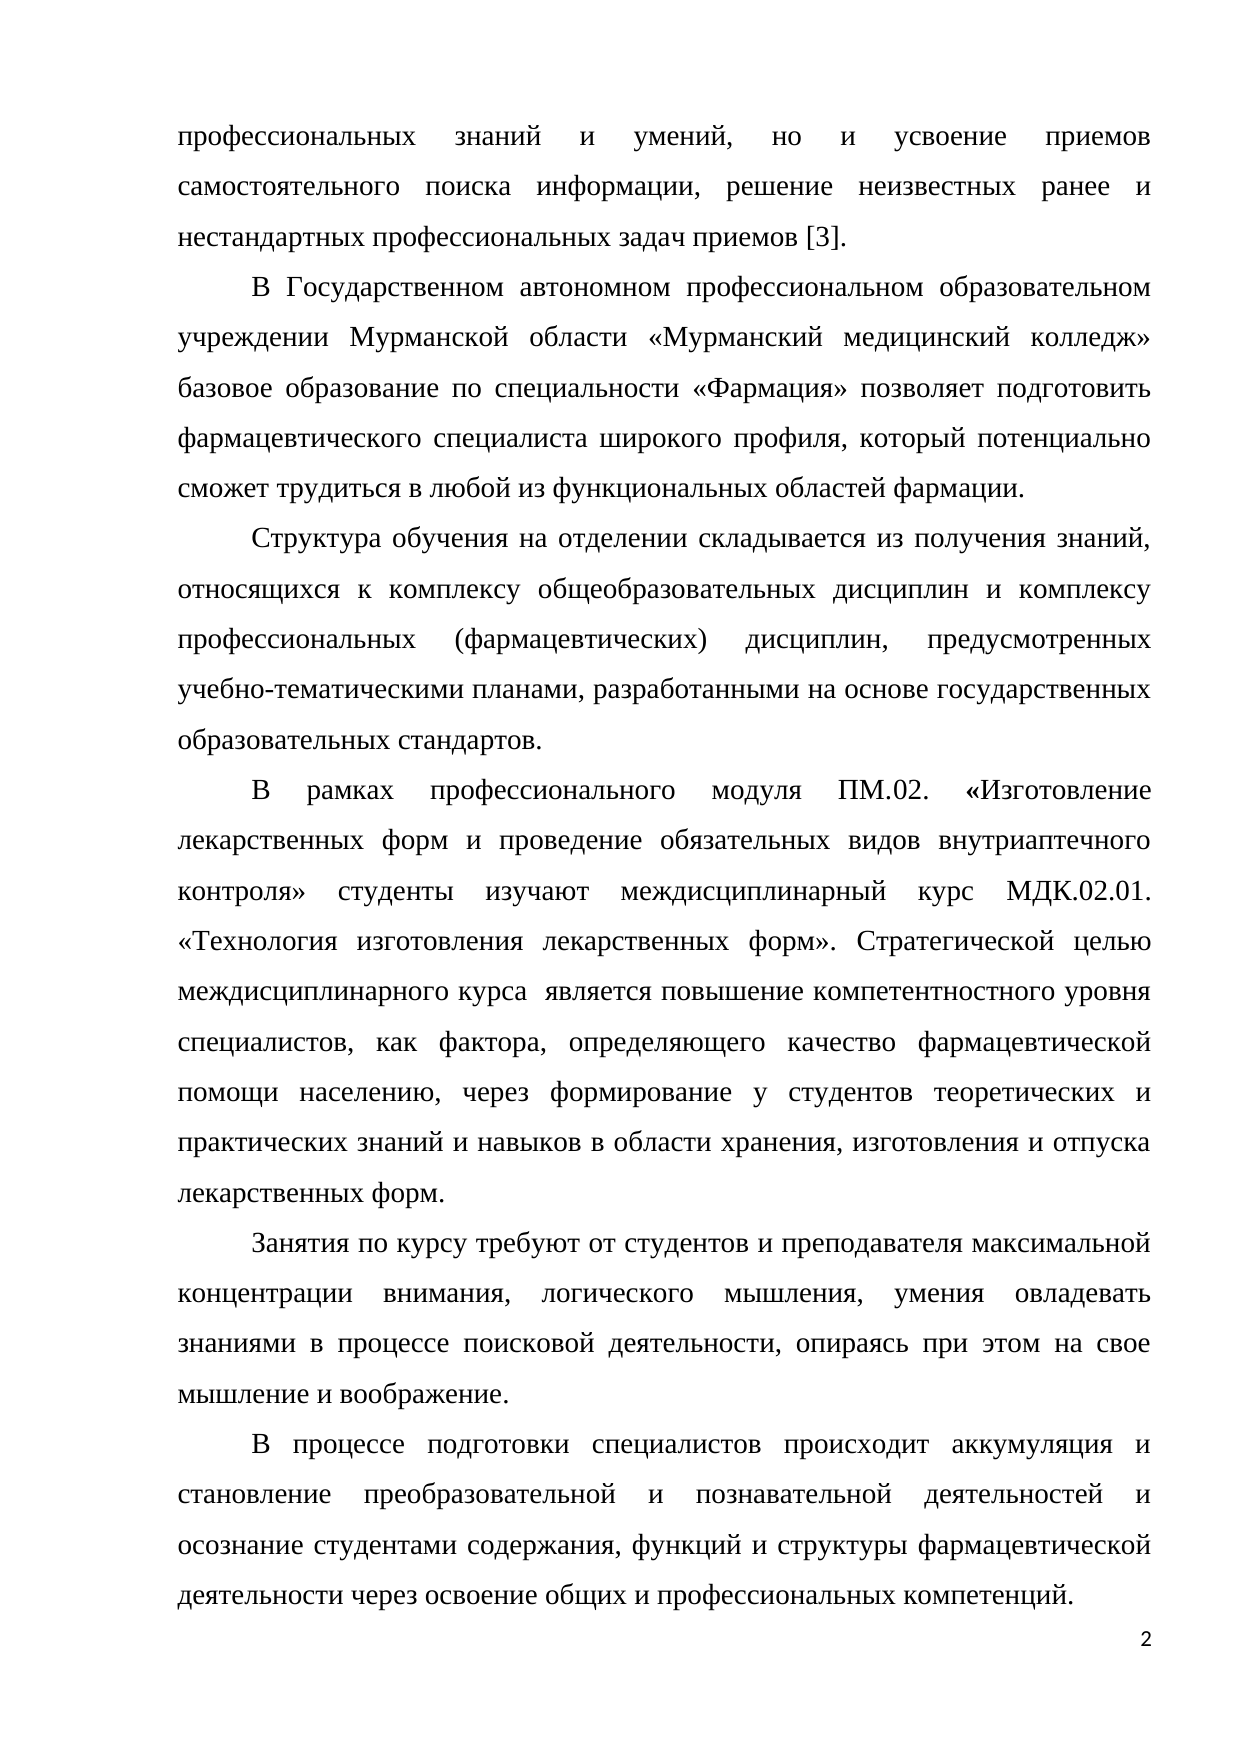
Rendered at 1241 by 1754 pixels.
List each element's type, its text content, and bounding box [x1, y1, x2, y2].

text Занятия по курсу требуют от студентов и преподавателя максимальной концентрации внимания, логического мышления, умения овладевать знаниями в процессе поисковой деятельности, опираясь при этом на свое мышление и воображение. [177, 1225, 1152, 1409]
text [177, 118, 1152, 252]
text В Государственном автономном профессиональном образовательном учреждении Мурманской области «Мурманский медицинский колледж» базовое образование по специальности «Фармация» позволяет подготовить фармацевтического специалиста широкого профиля, который потенциально сможет трудиться в любой из функциональных областей фармации. [177, 269, 1152, 504]
text В процессе подготовки специалистов происходит аккумуляция и становление преобразовательной и познавательной деятельностей и осознание студентами содержания, функций и структуры фармацевтической деятельности через освоение общих и профессиональных компетенций. [177, 1426, 1152, 1611]
text Структура обучения на отделении складывается из получения знаний, относящихся к комплексу общеобразовательных дисциплин и комплексу профессиональных (фармацевтических) дисциплин, предусмотренных учебно-тематическими планами, разработанными на основе государственных образовательных стандартов. [177, 521, 1152, 755]
text В рамках профессионального модуля ПМ.02. «Изготовление лекарственных форм и проведение обязательных видов внутриаптечного контроля» студенты изучают междисциплинарный курс МДК.02.01. «Технология изготовления лекарственных форм». Стратегической целью междисциплинарного курса является повышение компетентностного уровня специалистов, как фактора, определяющего качество фармацевтической помощи населению, через формирование у студентов теоретических и практических знаний и навыков в области хранения, изготовления и отпуска лекарственных форм. [177, 772, 1152, 1208]
